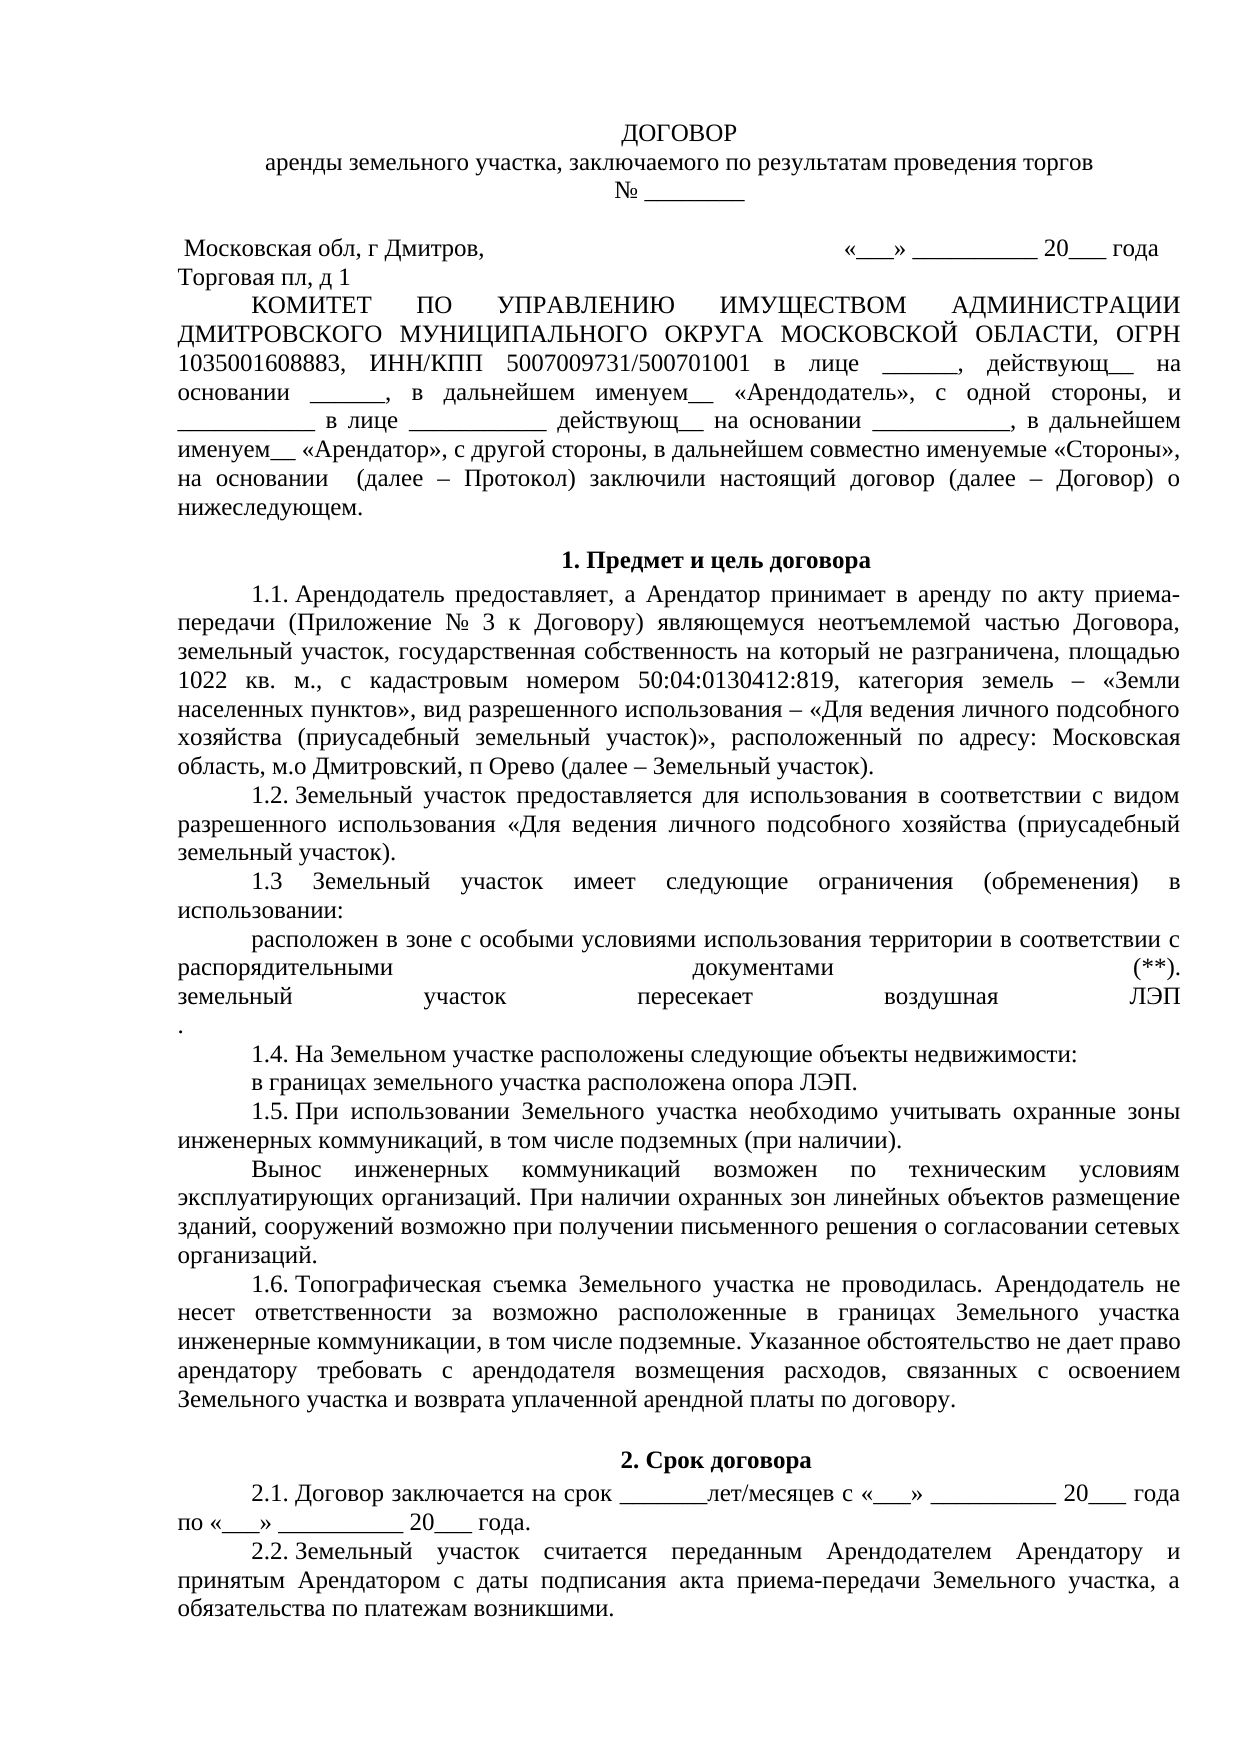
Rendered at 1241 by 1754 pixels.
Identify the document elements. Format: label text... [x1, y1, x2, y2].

table_header Московская обл, г Дмитров, Торговая пл, д 1 [166, 233, 594, 291]
text 1.1. Арендодатель предоставляет, а Арендатор принимает в аренду по акту приема-передачи (Приложение № 3 к Договору) являющемуся неотъемлемой частью Договора, земельный участок, государственная собственность на который не разграничена, площадью 1022 кв. м., с кадастровым номером 50:04:0130412:819, категория земель – «Земли населенных пунктов», вид разрешенного использования – «Для ведения личного подсобного хозяйства (приусадебный земельный участок)», расположенный по адресу: Московская область, м.о Дмитровский, п Орево (далее – Земельный участок). [177, 579, 1181, 780]
text аренды земельного участка, заключаемого по результатам проведения торгов [177, 147, 1181, 176]
text КОМИТЕТ ПО УПРАВЛЕНИЮ ИМУЩЕСТВОМ АДМИНИСТРАЦИИ ДМИТРОВСКОГО МУНИЦИПАЛЬНОГО ОКРУГА МОСКОВСКОЙ ОБЛАСТИ, ОГРН 1035001608883, ИНН/КПП 5007009731/500701001 в лице ______, действующ__ на основании ______, в дальнейшем именуем__ «Арендодатель», с одной стороны, и ___________ в лице ___________ действующ__ на основании ___________, в дальнейшем именуем__ «Арендатор», с другой стороны, в дальнейшем совместно именуемые «Стороны», на основании (далее – Протокол) заключили настоящий договор (далее – Договор) о нижеследующем. [177, 291, 1181, 521]
table_header «___» __________ 20___ года [594, 233, 1170, 291]
text расположен в зоне с особыми условиями использования территории в соответствии с распорядительными документами (**). земельный участок пересекает воздушная ЛЭП . [177, 924, 1181, 1039]
text 1.4. На Земельном участке расположены следующие объекты недвижимости: [177, 1039, 1181, 1067]
text 2.2. Земельный участок считается переданным Арендодателем Арендатору и принятым Арендатором с даты подписания акта приема-передачи Земельного участка, а обязательства по платежам возникшими. [177, 1536, 1181, 1622]
text 1.5. При использовании Земельного участка необходимо учитывать охранные зоны инженерных коммуникаций, в том числе подземных (при наличии). [177, 1096, 1181, 1154]
text в границах земельного участка расположена опора ЛЭП. [177, 1067, 1181, 1096]
text 1.6. Топографическая съемка Земельного участка не проводилась. Арендодатель не несет ответственности за возможно расположенные в границах Земельного участка инженерные коммуникации, в том числе подземные. Указанное обстоятельство не дает право арендатору требовать с арендодателя возмещения расходов, связанных с освоением Земельного участка и возврата уплаченной арендной платы по договору. [177, 1269, 1181, 1412]
text № ________ [177, 176, 1181, 204]
text 1.2. Земельный участок предоставляется для использования в соответствии с видом разрешенного использования «Для ведения личного подсобного хозяйства (приусадебный земельный участок). [177, 780, 1181, 866]
text 2.1. Договор заключается на срок _______лет/месяцев с «___» __________ 20___ года по «___» __________ 20___ года. [177, 1478, 1181, 1536]
text 1.3 Земельный участок имеет следующие ограничения (обременения) в использовании: [177, 866, 1181, 924]
text 1. Предмет и цель договора [177, 546, 1181, 574]
text Вынос инженерных коммуникаций возможен по техническим условиям эксплуатирующих организаций. При наличии охранных зон линейных объектов размещение зданий, сооружений возможно при получении письменного решения о согласовании сетевых организаций. [177, 1154, 1181, 1269]
text 2. Срок договора [177, 1445, 1181, 1474]
text ДОГОВОР [177, 118, 1181, 147]
